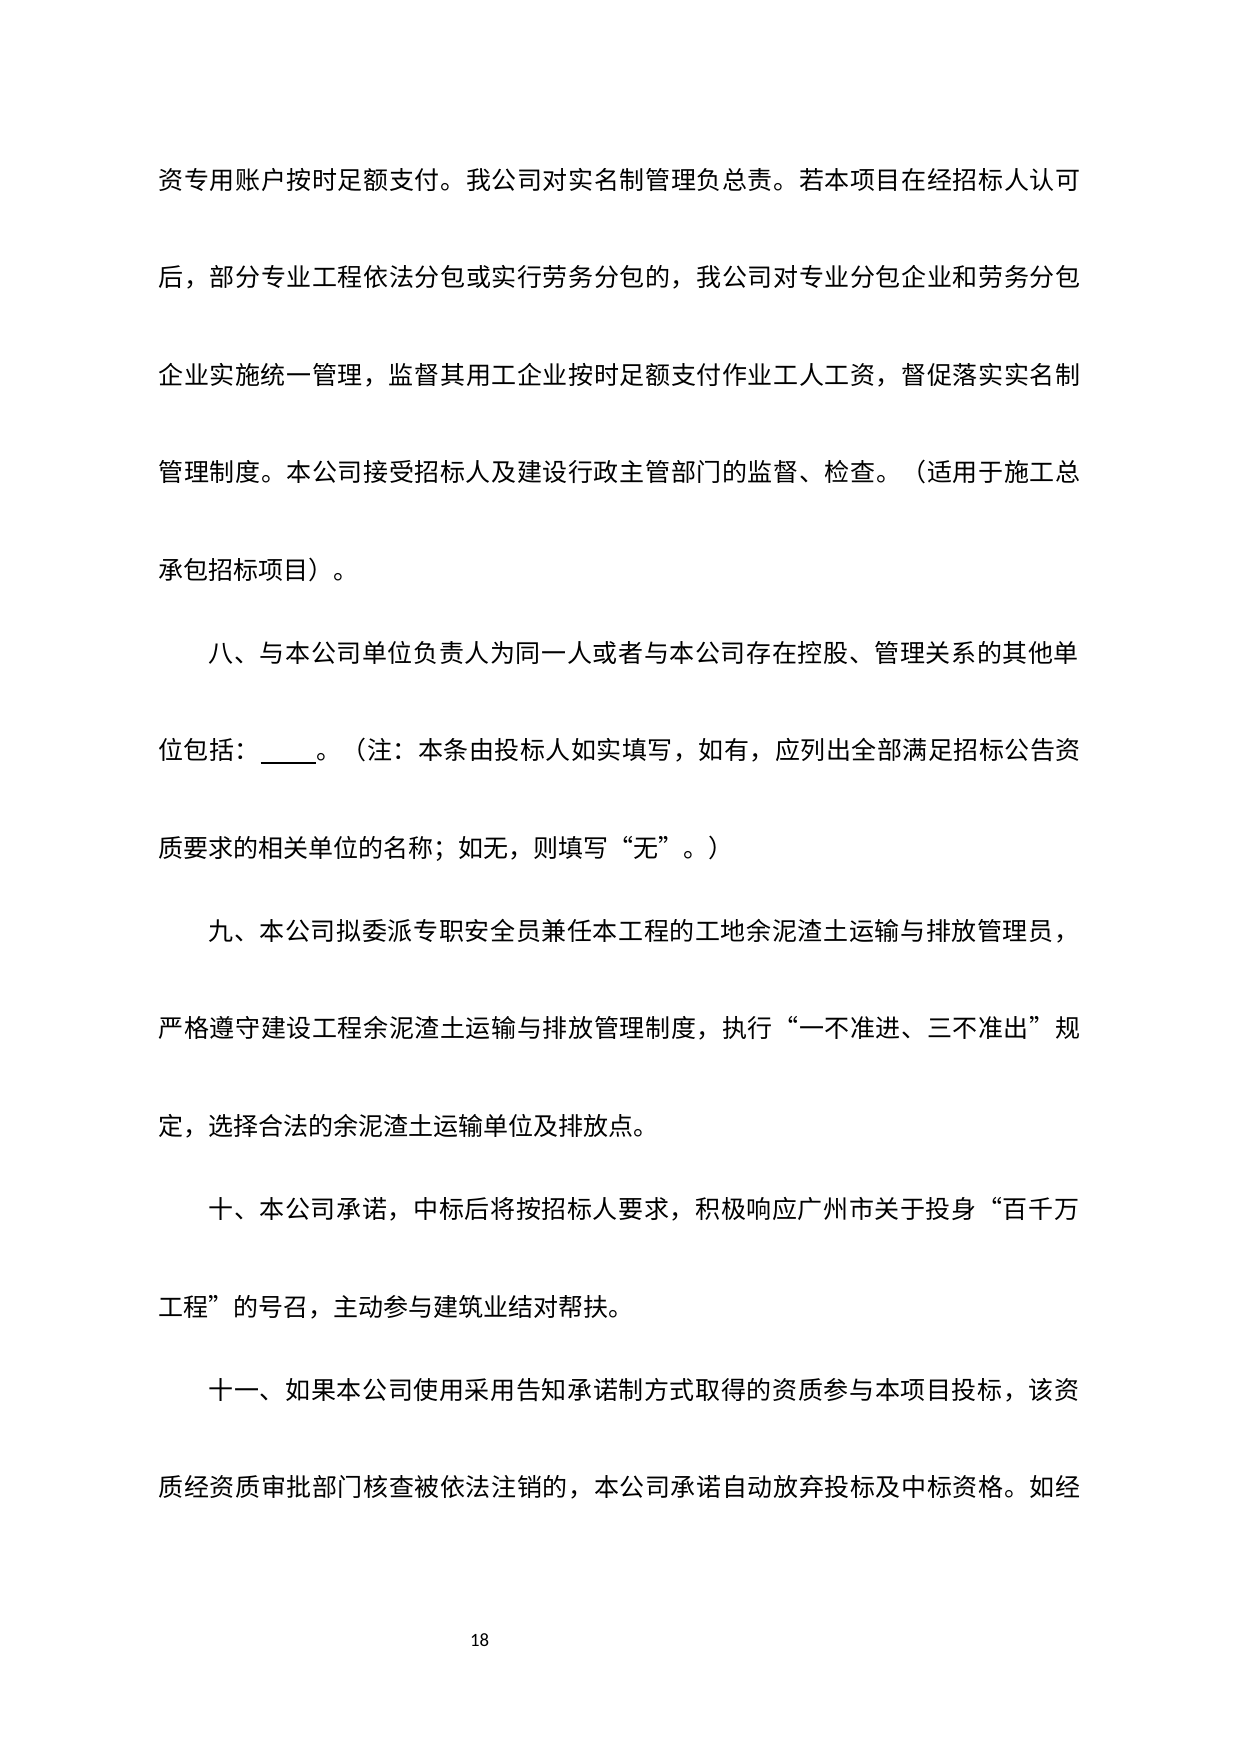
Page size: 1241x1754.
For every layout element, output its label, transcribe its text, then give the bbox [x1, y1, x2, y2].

text 十、本公司承诺，中标后将按招标人要求，积极响应广州市关于投身“百千万工程”的号召，主动参与建筑业结对帮扶。 [158, 1175, 1082, 1338]
text 八、与本公司单位负责人为同一人或者与本公司存在控股、管理关系的其他单位包括： 。（注：本条由投标人如实填写，如有，应列出全部满足招标公告资质要求的相关单位的名称；如无，则填写“无”。） [158, 619, 1082, 879]
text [158, 146, 1082, 601]
text 九、本公司拟委派专职安全员兼任本工程的工地余泥渣土运输与排放管理员，严格遵守建设工程余泥渣土运输与排放管理制度，执行“一不准进、三不准出”规定，选择合法的余泥渣土运输单位及排放点。 [158, 897, 1082, 1157]
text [158, 1356, 1082, 1518]
